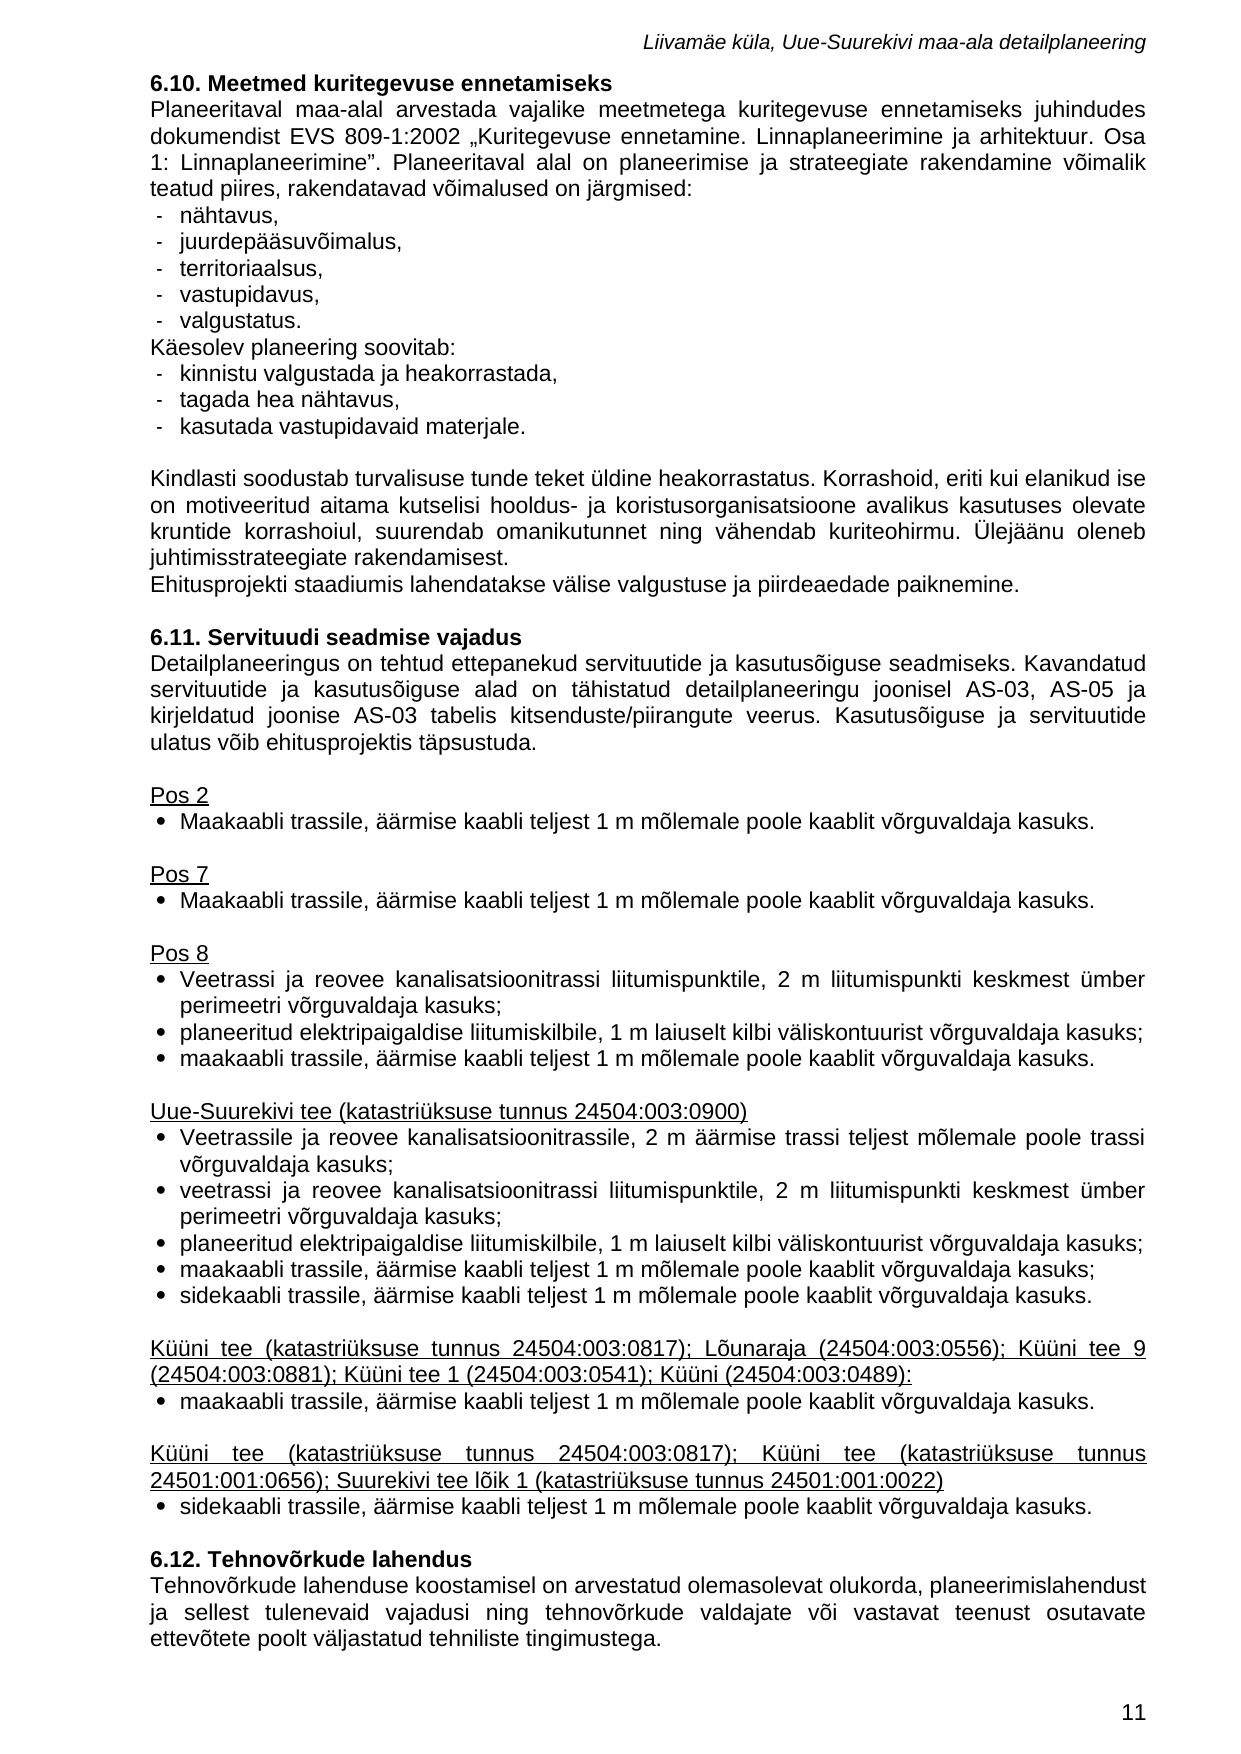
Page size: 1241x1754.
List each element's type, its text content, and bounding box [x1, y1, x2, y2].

list kinnistu valgustada ja heakorrastada, [156, 360, 1146, 386]
text Küüni tee (katastriüksuse tunnus 24504:003:0817); Küüni tee (katastriüksuse tunnus 24501:001:0656); Suurekivi tee lõik 1 (katastriüksuse tunnus 24501:001:0022) [150, 1440, 1146, 1463]
text Ehitusprojekti staadiumis lahendatakse välise valgustuse ja piirdeaedade paiknemine. [150, 571, 1146, 597]
list juurdepääsuvõimalus, [156, 228, 1146, 254]
list sidekaabli trassile, äärmise kaabli teljest 1 m mõlemale poole kaablit võrguvaldaja kasuks. [157, 1282, 1146, 1309]
subtitle Tehnovõrkude lahendus [150, 1546, 1146, 1572]
list maakaabli trassile, äärmise kaabli teljest 1 m mõlemale poole kaablit võrguvaldaja kasuks. [157, 1388, 1146, 1414]
list sidekaabli trassile, äärmise kaabli teljest 1 m mõlemale poole kaablit võrguvaldaja kasuks. [157, 1493, 1146, 1519]
subtitle Servituudi seadmise vajadus [150, 623, 1146, 650]
list maakaabli trassile, äärmise kaabli teljest 1 m mõlemale poole kaablit võrguvaldaja kasuks. [157, 1045, 1146, 1071]
text Käesolev planeering soovitab: [150, 333, 1146, 360]
text Planeeritaval maa-alal arvestada vajalike meetmetega kuritegevuse ennetamiseks juhindudes dokumendist EVS 809-1:2002 „Kuritegevuse ennetamine. Linnaplaneerimine ja arhitektuur. Osa 1: Linnaplaneerimine”. Planeeritaval alal on planeerimise ja strateegiate rakendamine võimalik teatud piires, rakendatavad võimalused on järgmised: [150, 96, 1146, 202]
text Detailplaneeringus on tehtud ettepanekud servituutide ja kasutusõiguse seadmiseks. Kavandatud servituutide ja kasutusõiguse alad on tähistatud detailplaneeringu joonisel AS-03, AS-05 ja kirjeldatud joonise AS-03 tabelis kitsenduste/piirangute veerus. Kasutusõiguse ja servituutide ulatus võib ehitusprojektis täpsustuda. [150, 650, 1146, 755]
list vastupidavus, [156, 281, 1146, 307]
text Pos 7 [150, 861, 1146, 887]
text Küüni tee (katastriüksuse tunnus 24504:003:0817); Küüni tee (katastriüksuse tunnus 24501:001:0656); Suurekivi tee lõik 1 (katastriüksuse tunnus 24501:001:0022) [150, 1464, 1146, 1493]
text Tehnovõrkude lahenduse koostamisel on arvestatud olemasolevat olukorda, planeerimislahendust ja sellest tulenevaid vajadusi ning tehnovõrkude valdajate või vastavat teenust osutavate ettevõtete poolt väljastatud tehniliste tingimustega. [150, 1572, 1146, 1651]
subtitle Meetmed kuritegevuse ennetamiseks [150, 70, 1146, 96]
list kasutada vastupidavaid materjale. [156, 413, 1146, 439]
list valgustatus. [156, 307, 1146, 333]
list planeeritud elektripaigaldise liitumiskilbile, 1 m laiuselt kilbi väliskontuurist võrguvaldaja kasuks; [157, 1229, 1146, 1256]
list planeeritud elektripaigaldise liitumiskilbile, 1 m laiuselt kilbi väliskontuurist võrguvaldaja kasuks; [157, 1019, 1146, 1045]
text Küüni tee (katastriüksuse tunnus 24504:003:0817); Lõunaraja (24504:003:0556); Küüni tee 9 (24504:003:0881); Küüni tee 1 (24504:003:0541); Küüni (24504:003:0489): [150, 1359, 1146, 1388]
text Uue-Suurekivi tee (katastriüksuse tunnus 24504:003:0900) [150, 1098, 1146, 1124]
list tagada hea nähtavus, [156, 386, 1146, 413]
list nähtavus, [156, 202, 1146, 228]
text Pos 2 [150, 782, 1146, 808]
text Pos 8 [150, 940, 1146, 966]
list veetrassi ja reovee kanalisatsioonitrassi liitumispunktile, 2 m liitumispunkti keskmest ümber perimeetri võrguvaldaja kasuks; [157, 1177, 1146, 1229]
list Veetrassi ja reovee kanalisatsioonitrassi liitumispunktile, 2 m liitumispunkti keskmest ümber perimeetri võrguvaldaja kasuks; [157, 966, 1146, 1019]
list Maakaabli trassile, äärmise kaabli teljest 1 m mõlemale poole kaablit võrguvaldaja kasuks. [157, 808, 1146, 834]
list territoriaalsus, [156, 254, 1146, 281]
text Kindlasti soodustab turvalisuse tunde teket üldine heakorrastatus. Korrashoid, eriti kui elanikud ise on motiveeritud aitama kutselisi hooldus- ja koristusorganisatsioone avalikus kasutuses olevate kruntide korrashoiul, suurendab omanikutunnet ning vähendab kuriteohirmu. Ülejäänu oleneb juhtimisstrateegiate rakendamisest. [150, 465, 1146, 571]
text Küüni tee (katastriüksuse tunnus 24504:003:0817); Lõunaraja (24504:003:0556); Küüni tee 9 (24504:003:0881); Küüni tee 1 (24504:003:0541); Küüni (24504:003:0489): [150, 1335, 1146, 1358]
list Veetrassile ja reovee kanalisatsioonitrassile, 2 m äärmise trassi teljest mõlemale poole trassi võrguvaldaja kasuks; [157, 1124, 1146, 1177]
list Maakaabli trassile, äärmise kaabli teljest 1 m mõlemale poole kaablit võrguvaldaja kasuks. [157, 887, 1146, 913]
list maakaabli trassile, äärmise kaabli teljest 1 m mõlemale poole kaablit võrguvaldaja kasuks; [157, 1256, 1146, 1282]
